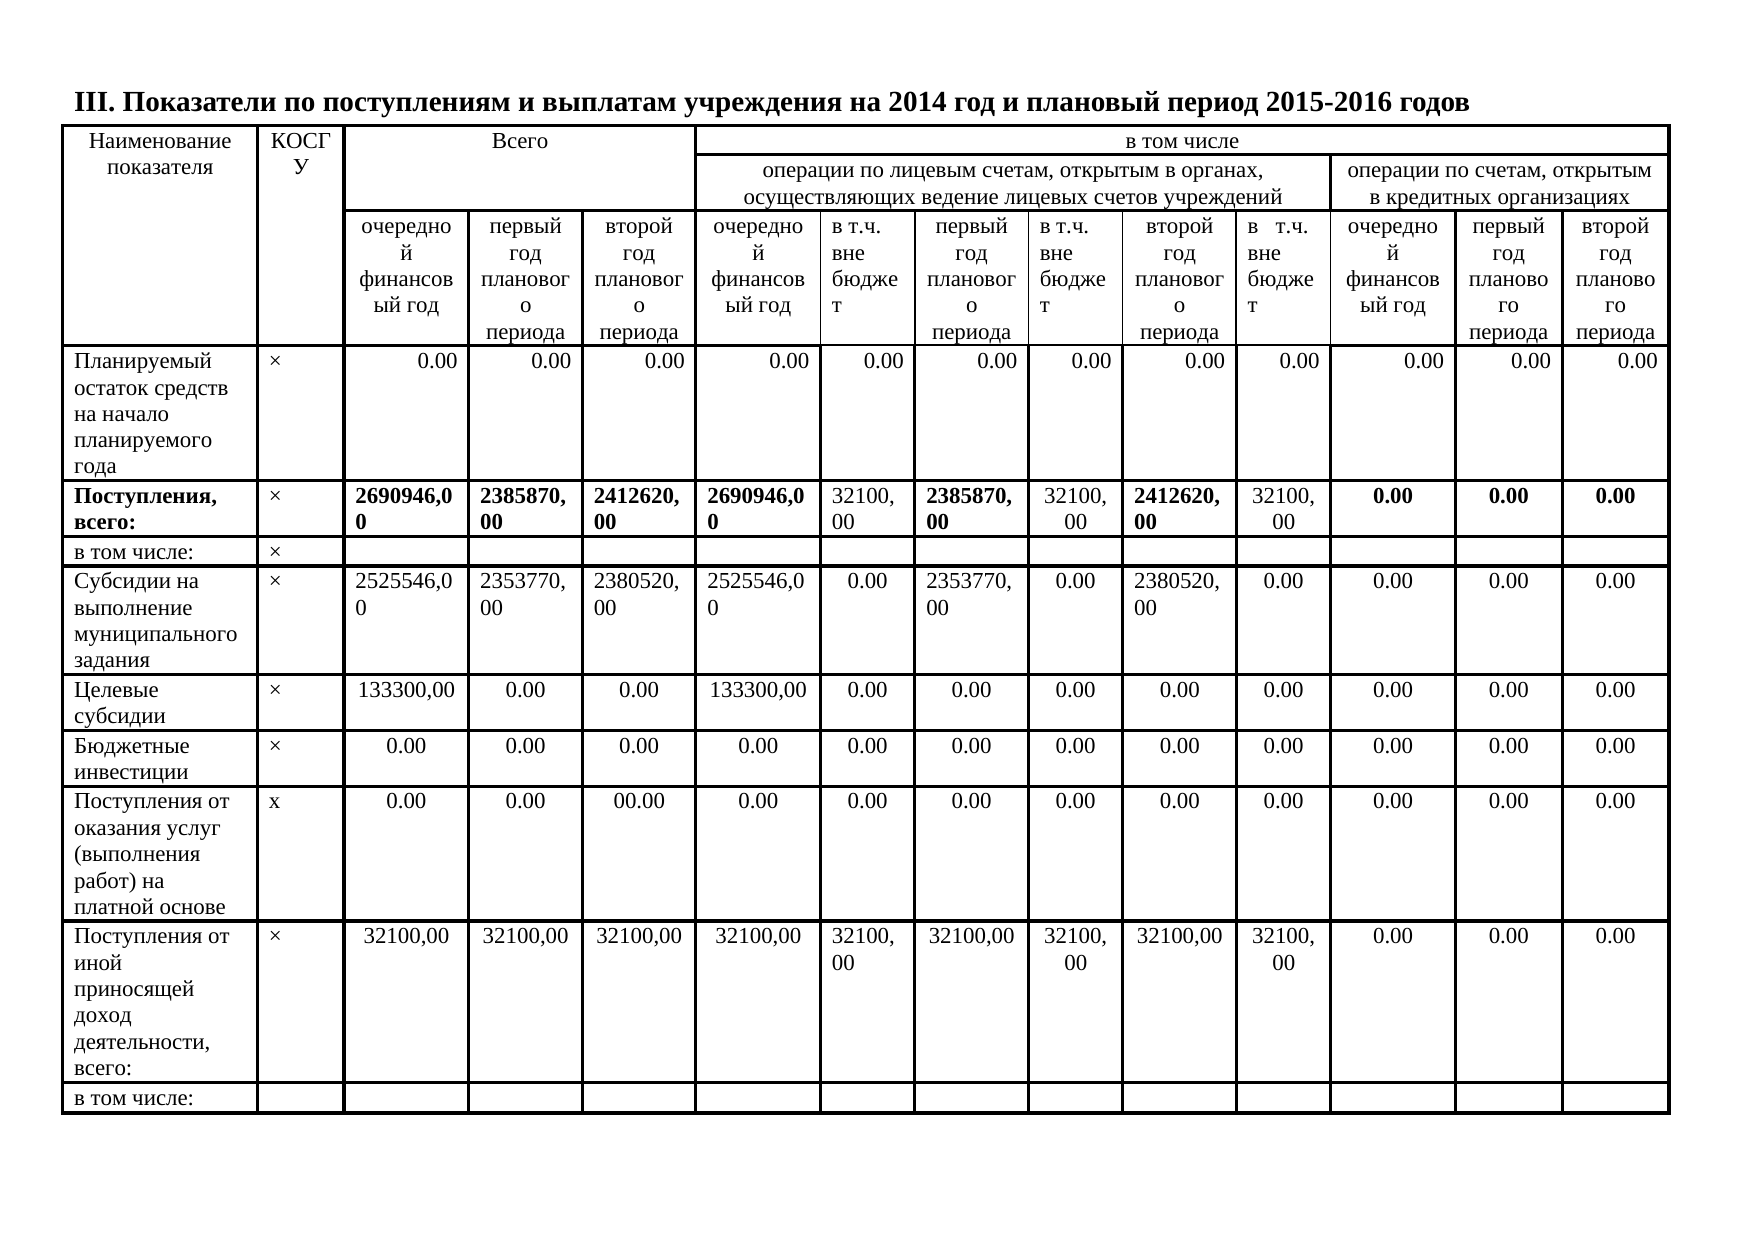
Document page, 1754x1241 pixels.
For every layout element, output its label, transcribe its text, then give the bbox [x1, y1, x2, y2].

table_cell [697, 1084, 819, 1111]
table_cell 32100,00 [346, 923, 467, 1081]
table_cell [584, 1084, 694, 1111]
table_cell 32100,00 [697, 923, 819, 1081]
table_header Всего [346, 127, 694, 209]
table_cell 0.00 [1030, 676, 1121, 729]
table_cell [1332, 538, 1454, 564]
table_cell 32100,00 [1124, 923, 1235, 1081]
table_cell [1124, 1084, 1235, 1111]
table_cell [1238, 538, 1329, 564]
table_cell очередной финансовый год [697, 212, 820, 344]
table_cell 2353770,00 [470, 568, 581, 673]
table_cell 0.00 [1030, 568, 1121, 673]
table_cell 0.00 [470, 676, 581, 729]
table_cell 0.00 [584, 347, 694, 479]
table_cell 0.00 [1564, 732, 1667, 784]
table_cell [470, 1084, 581, 1111]
table_cell 133300,00 [697, 676, 819, 729]
table_cell 0.00 [916, 732, 1027, 784]
table_cell [346, 538, 467, 564]
table_cell 0.00 [1332, 788, 1454, 919]
table_cell 0.00 [346, 732, 467, 784]
table_cell 32100,00 [1238, 923, 1329, 1081]
table_cell 0.00 [470, 347, 581, 479]
table_cell 0.00 [1564, 482, 1667, 535]
table_cell × [259, 676, 342, 729]
table_cell [1124, 538, 1235, 564]
table_cell 0.00 [346, 347, 467, 479]
table_cell х [259, 788, 342, 919]
table_cell 0.00 [1124, 788, 1235, 919]
table_cell 2385870,00 [916, 482, 1027, 535]
table_cell второй год планового периода [584, 212, 694, 344]
table_cell 0.00 [1124, 346, 1235, 479]
table_cell 0.00 [1332, 482, 1454, 535]
table_cell 0.00 [1457, 676, 1561, 729]
table_cell 0.00 [1238, 568, 1329, 673]
table_cell [1457, 538, 1561, 564]
table_cell 0.00 [1030, 732, 1121, 784]
table_cell 32100,00 [584, 923, 694, 1081]
table_cell 00.00 [584, 788, 694, 919]
table_cell × [259, 568, 342, 673]
table_cell 0.00 [822, 346, 913, 479]
table_cell 2690946,00 [346, 482, 467, 535]
table_cell 0.00 [346, 788, 467, 919]
table_cell 2412620,00 [584, 482, 694, 535]
table_cell Бюджетные инвестиции [64, 732, 256, 784]
table_header в том числе [697, 127, 1667, 153]
table_cell в т.ч. вне бюджет [821, 212, 914, 344]
table_cell 0.00 [470, 732, 581, 784]
table_cell 0.00 [1030, 788, 1121, 919]
table_cell × [259, 482, 342, 535]
table_cell 2380520,00 [584, 568, 694, 673]
table_cell 0.00 [1238, 732, 1329, 784]
table_cell 32100,00 [1238, 482, 1329, 535]
table_cell 0.00 [697, 788, 819, 919]
table_cell × [259, 923, 342, 1081]
table_cell 0.00 [1332, 732, 1454, 784]
table_cell 0.00 [1457, 347, 1561, 479]
table_cell 0.00 [1564, 347, 1667, 479]
table_cell 0.00 [1457, 482, 1561, 535]
table_cell в том числе: [64, 538, 256, 564]
table_cell [470, 538, 581, 564]
table_cell 2412620,00 [1124, 482, 1235, 535]
table_cell 0.00 [1564, 788, 1667, 919]
table_cell [1457, 1084, 1561, 1111]
table_cell 0.00 [916, 676, 1027, 729]
subtitle III. Показатели по поступлениям и выплатам учреждения на 2014 год и плановый период 2015-2016 годов [74, 84, 1680, 118]
table_cell 0.00 [1238, 676, 1329, 729]
table_cell × [259, 347, 342, 479]
table_cell 32100,00 [470, 923, 581, 1081]
table_cell Поступления от иной приносящей доход деятельности, всего: [64, 923, 256, 1081]
table_cell 0.00 [1332, 347, 1454, 479]
table_cell 2690946,00 [697, 482, 819, 535]
table_cell 0.00 [1238, 788, 1329, 919]
table_cell операции по лицевым счетам, открытым в органах, осуществляющих ведение лицевых счетов учреждений [697, 156, 1329, 209]
table_cell [346, 1084, 467, 1111]
table_cell первый год планового периода [470, 212, 581, 344]
table_cell 0.00 [1332, 568, 1454, 673]
table_cell 0.00 [470, 788, 581, 919]
table_cell [822, 538, 913, 564]
table_cell [822, 1084, 913, 1111]
table_cell 32100,00 [822, 923, 913, 1081]
table_cell 0.00 [1332, 923, 1454, 1081]
table_cell [584, 538, 694, 564]
table_cell [259, 1084, 342, 1111]
table_cell 0.00 [697, 347, 819, 479]
table_cell 0.00 [584, 732, 694, 784]
table_header Наименование показателя [64, 127, 256, 344]
table_cell [1564, 538, 1667, 564]
table_cell 0.00 [822, 788, 913, 919]
table_cell Поступления, всего: [64, 482, 256, 535]
table_cell 0.00 [1457, 568, 1561, 673]
table_cell 0.00 [822, 676, 913, 729]
table_cell 0.00 [1457, 923, 1561, 1081]
table_cell 0.00 [916, 788, 1027, 919]
table_cell 0.00 [1564, 676, 1667, 729]
table_cell [1030, 1084, 1121, 1111]
table_cell очередной финансовый год [346, 212, 467, 344]
table_cell 32100,00 [1030, 482, 1121, 535]
table_cell 0.00 [1564, 568, 1667, 673]
table_cell в т.ч. вне бюджет [1237, 212, 1330, 344]
table_cell [1030, 538, 1121, 564]
table_cell 0.00 [916, 346, 1027, 479]
table_cell в т.ч. вне бюджет [1029, 212, 1122, 344]
table_cell 0.00 [1457, 788, 1561, 919]
table_cell 0.00 [1124, 732, 1235, 784]
table_cell 0.00 [1564, 923, 1667, 1081]
table_cell 2380520,00 [1124, 568, 1235, 673]
table_cell 0.00 [822, 568, 913, 673]
table_cell [1564, 1084, 1667, 1111]
table_cell 0.00 [822, 732, 913, 784]
table_cell операции по счетам, открытым в кредитных организациях [1332, 156, 1667, 209]
table_cell 32100,00 [822, 482, 913, 535]
table_cell первый год планового периода [916, 212, 1028, 344]
table_cell 0.00 [697, 732, 819, 784]
table_cell × [259, 732, 342, 784]
table_cell 32100,00 [1030, 923, 1121, 1081]
table_cell 0.00 [1457, 732, 1561, 784]
table_cell Поступления от оказания услуг (выполнения работ) на платной основе [64, 788, 256, 919]
table_cell 0.00 [1332, 676, 1454, 729]
table_cell Планируемый остаток средств на начало планируемого года [64, 347, 256, 479]
table_cell 0.00 [584, 676, 694, 729]
table_cell 0.00 [1124, 676, 1235, 729]
table_cell 2353770,00 [916, 568, 1027, 673]
table_cell [1238, 1084, 1329, 1111]
table_cell 2525546,00 [697, 568, 819, 673]
table_cell в том числе: [64, 1084, 256, 1111]
table_cell [916, 1084, 1027, 1111]
table_cell 133300,00 [346, 676, 467, 729]
table_cell [697, 538, 819, 564]
table_cell второй год планового периода [1564, 212, 1667, 344]
table_cell очередной финансовый год [1331, 212, 1454, 344]
table_cell Субсидии на выполнение муниципального задания [64, 568, 256, 673]
table_cell первый год планового периода [1457, 212, 1561, 344]
table_cell второй год планового периода [1123, 212, 1235, 344]
table_cell × [259, 538, 342, 564]
table_cell 2385870,00 [470, 482, 581, 535]
table_cell Целевые субсидии [64, 676, 256, 729]
table_cell 0.00 [1030, 346, 1121, 479]
table_cell [1332, 1084, 1454, 1111]
table_cell 0.00 [1238, 346, 1329, 479]
table_cell 2525546,00 [346, 568, 467, 673]
table_header КОСГУ [259, 127, 342, 344]
table_cell [916, 538, 1027, 564]
table_cell 32100,00 [916, 923, 1027, 1081]
